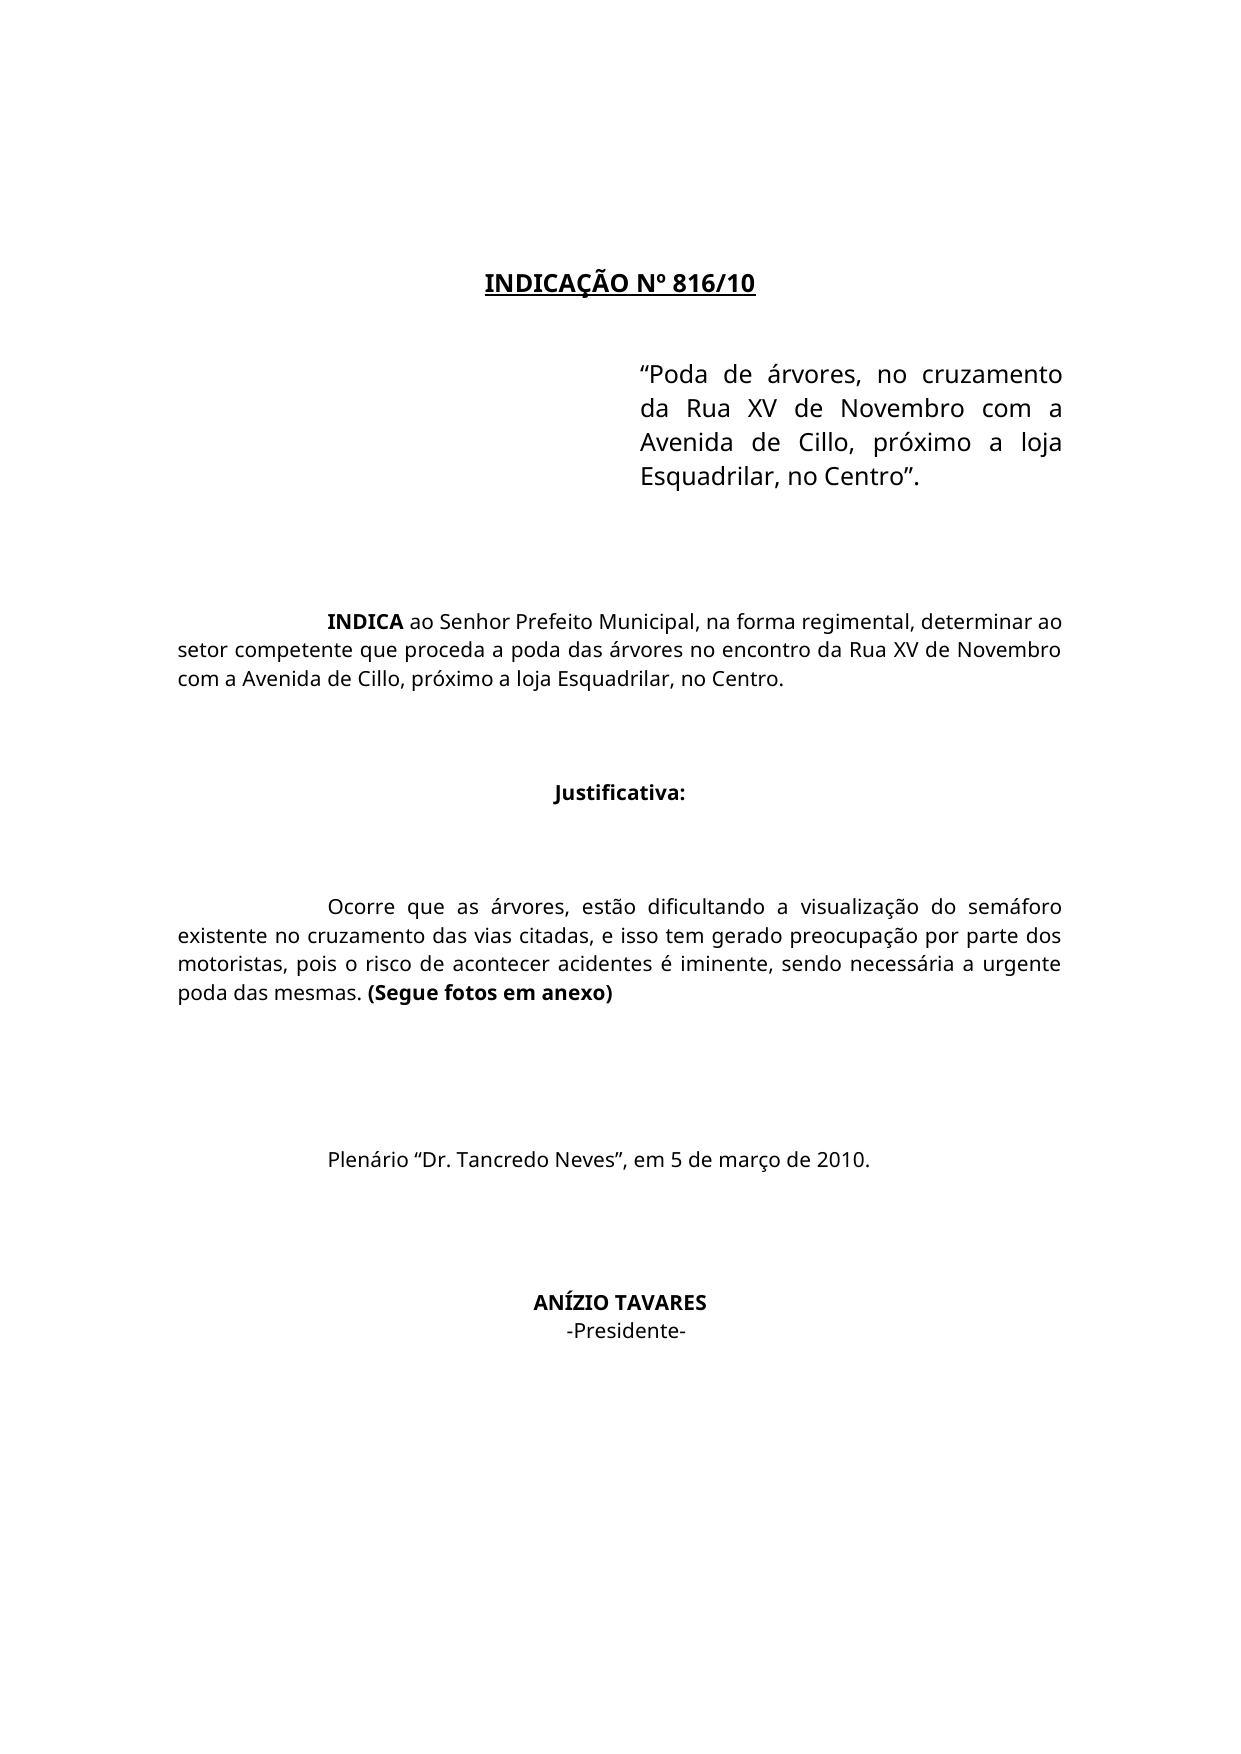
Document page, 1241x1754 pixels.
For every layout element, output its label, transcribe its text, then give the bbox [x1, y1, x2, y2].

text Ocorre que as árvores, estão dificultando a visualização do semáforo existente no cruzamento das vias citadas, e isso tem gerado preocupação por parte dos motoristas, pois o risco de acontecer acidentes é iminente, sendo necessária a urgente poda das mesmas. (Segue fotos em anexo) [177, 892, 1063, 1006]
text INDICA ao Senhor Prefeito Municipal, na forma regimental, determinar ao setor competente que proceda a poda das árvores no encontro da Rua XV de Novembro com a Avenida de Cillo, próximo a loja Esquadrilar, no Centro. [177, 607, 1063, 692]
text Plenário “Dr. Tancredo Neves”, em 5 de março de 2010. [177, 1145, 1063, 1173]
text Justificativa: [177, 778, 1063, 807]
text -Presidente- [177, 1316, 1063, 1344]
text “Poda de árvores, no cruzamento da Rua XV de Novembro com a Avenida de Cillo, próximo a loja Esquadrilar, no Centro”. [640, 357, 1063, 493]
text ANÍZIO TAVARES [177, 1287, 1063, 1316]
title INDICAÇÃO Nº 816/10 [177, 266, 1063, 300]
